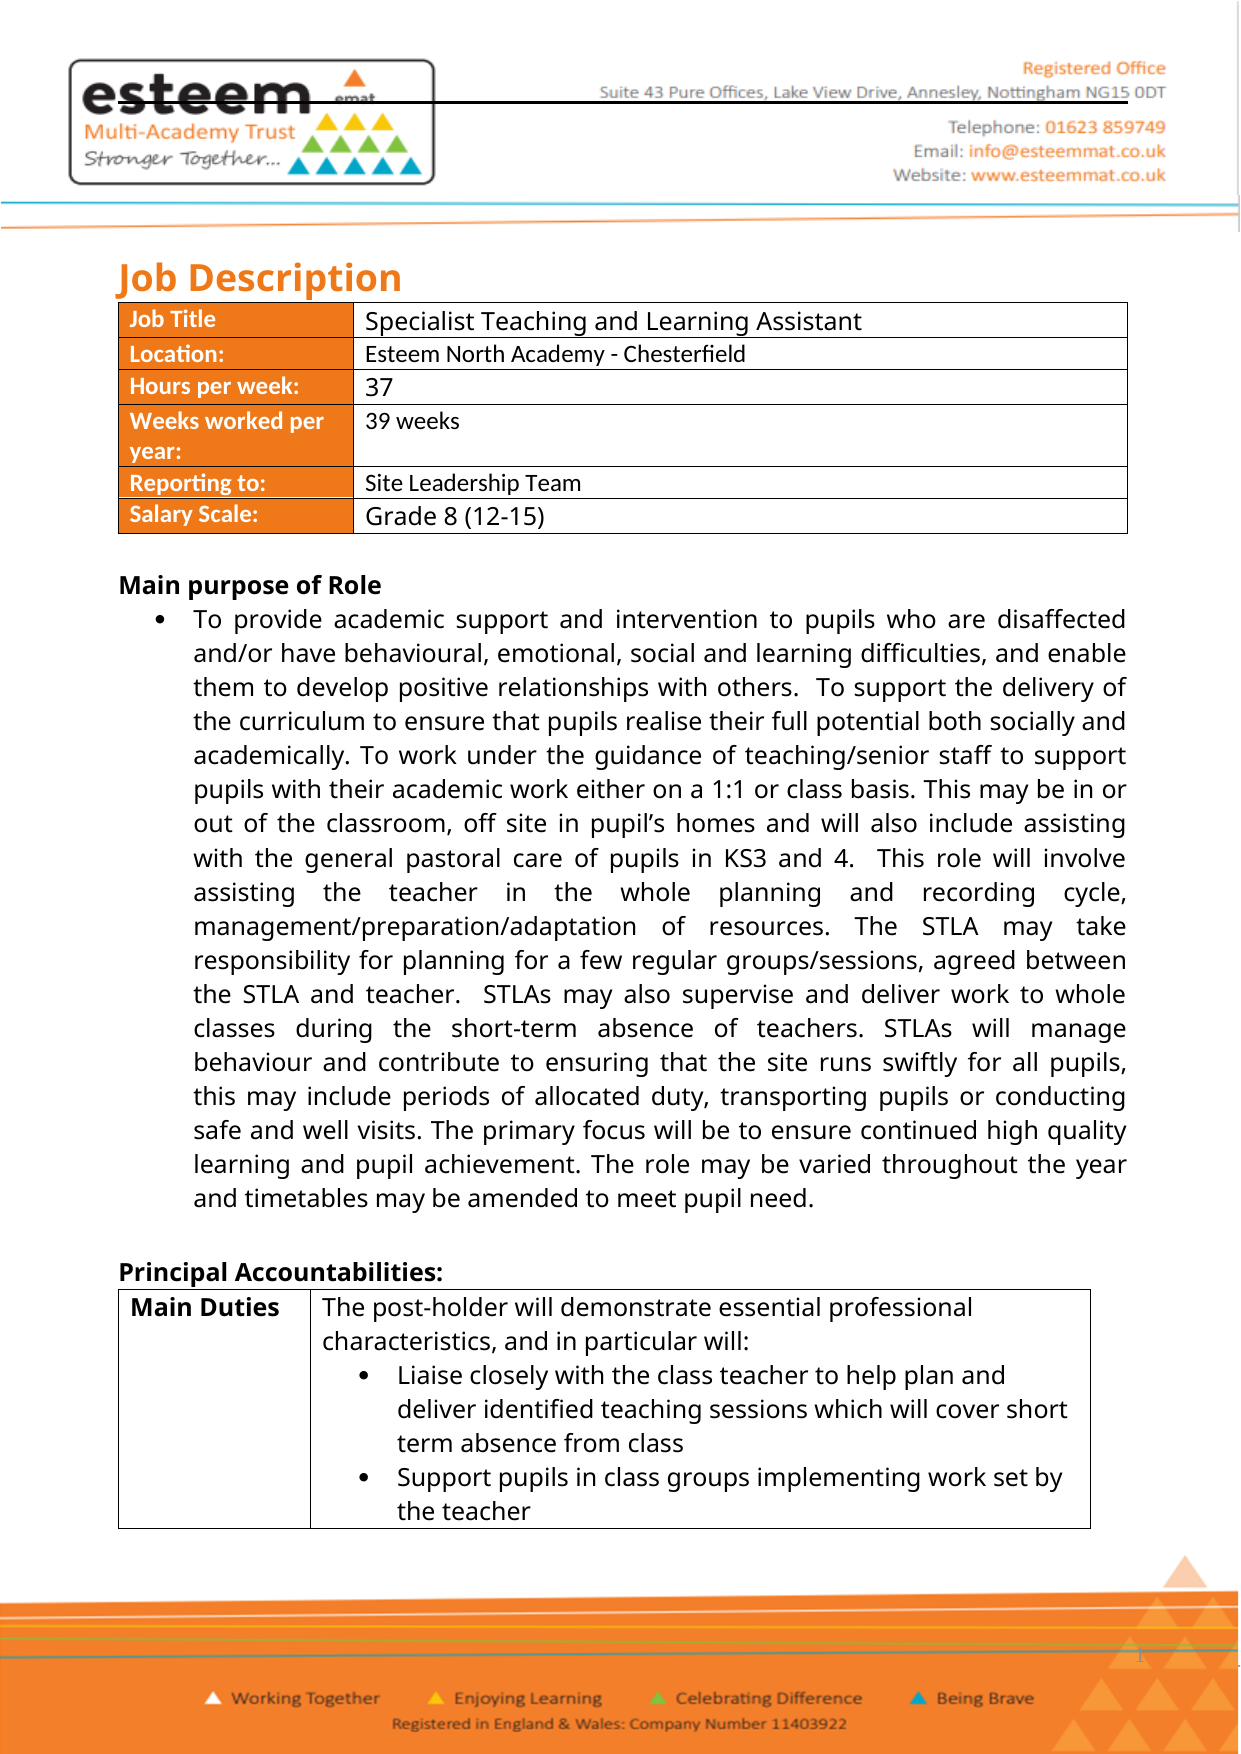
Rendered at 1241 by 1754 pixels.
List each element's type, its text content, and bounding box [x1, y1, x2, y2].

table_cell Weeks worked per year: [119, 405, 353, 466]
table_cell Salary Scale: [119, 499, 353, 533]
text Job Description [118, 251, 1128, 302]
table_header Main Duties [119, 1290, 310, 1528]
table_cell 39 weeks [354, 405, 1127, 466]
table_cell 37 [354, 370, 1127, 404]
table_header Job Title [119, 303, 353, 337]
table_cell Grade 8 (12-15) [354, 499, 1127, 533]
table_header Specialist Teaching and Learning Assistant [354, 303, 1127, 337]
table_cell Esteem North Academy - Chesterfield [354, 338, 1127, 369]
table_cell Site Leadership Team [354, 467, 1127, 497]
picture [0, 1544, 1239, 1754]
text Principal Accountabilities: [118, 1254, 1128, 1289]
table_cell Hours per week: [119, 370, 353, 404]
table_cell Location: [119, 338, 353, 369]
list To provide academic support and intervention to pupils who are disaffected and/or have behavioural, emotional, social and learning difficulties, and enable them to develop positive relationships with others. To support the delivery of the curriculum to ensure that pupils realise their full potential both socially and academically. To work under the guidance of teaching/senior staff to support pupils with their academic work either on a 1:1 or class basis. This may be in or out of the classroom, off site in pupil’s homes and will also include assisting with the general pastoral care of pupils in KS3 and 4. This role will involve assisting the teacher in the whole planning and recording cycle, management/preparation/adaptation of resources. The STLA may take responsibility for planning for a few regular groups/sessions, agreed between the STLA and teacher. STLAs may also supervise and deliver work to whole classes during the short-term absence of teachers. STLAs will manage behaviour and contribute to ensuring that the site runs swiftly for all pupils, this may include periods of allocated duty, transporting pupils or conducting safe and well visits. The primary focus will be to ensure continued high quality learning and pupil achievement. The role may be varied throughout the year and timetables may be amended to meet pupil need. [156, 602, 1128, 1215]
text Main purpose of Role [118, 568, 1128, 602]
picture [0, 1, 1240, 232]
table_cell Reporting to: [119, 467, 353, 497]
